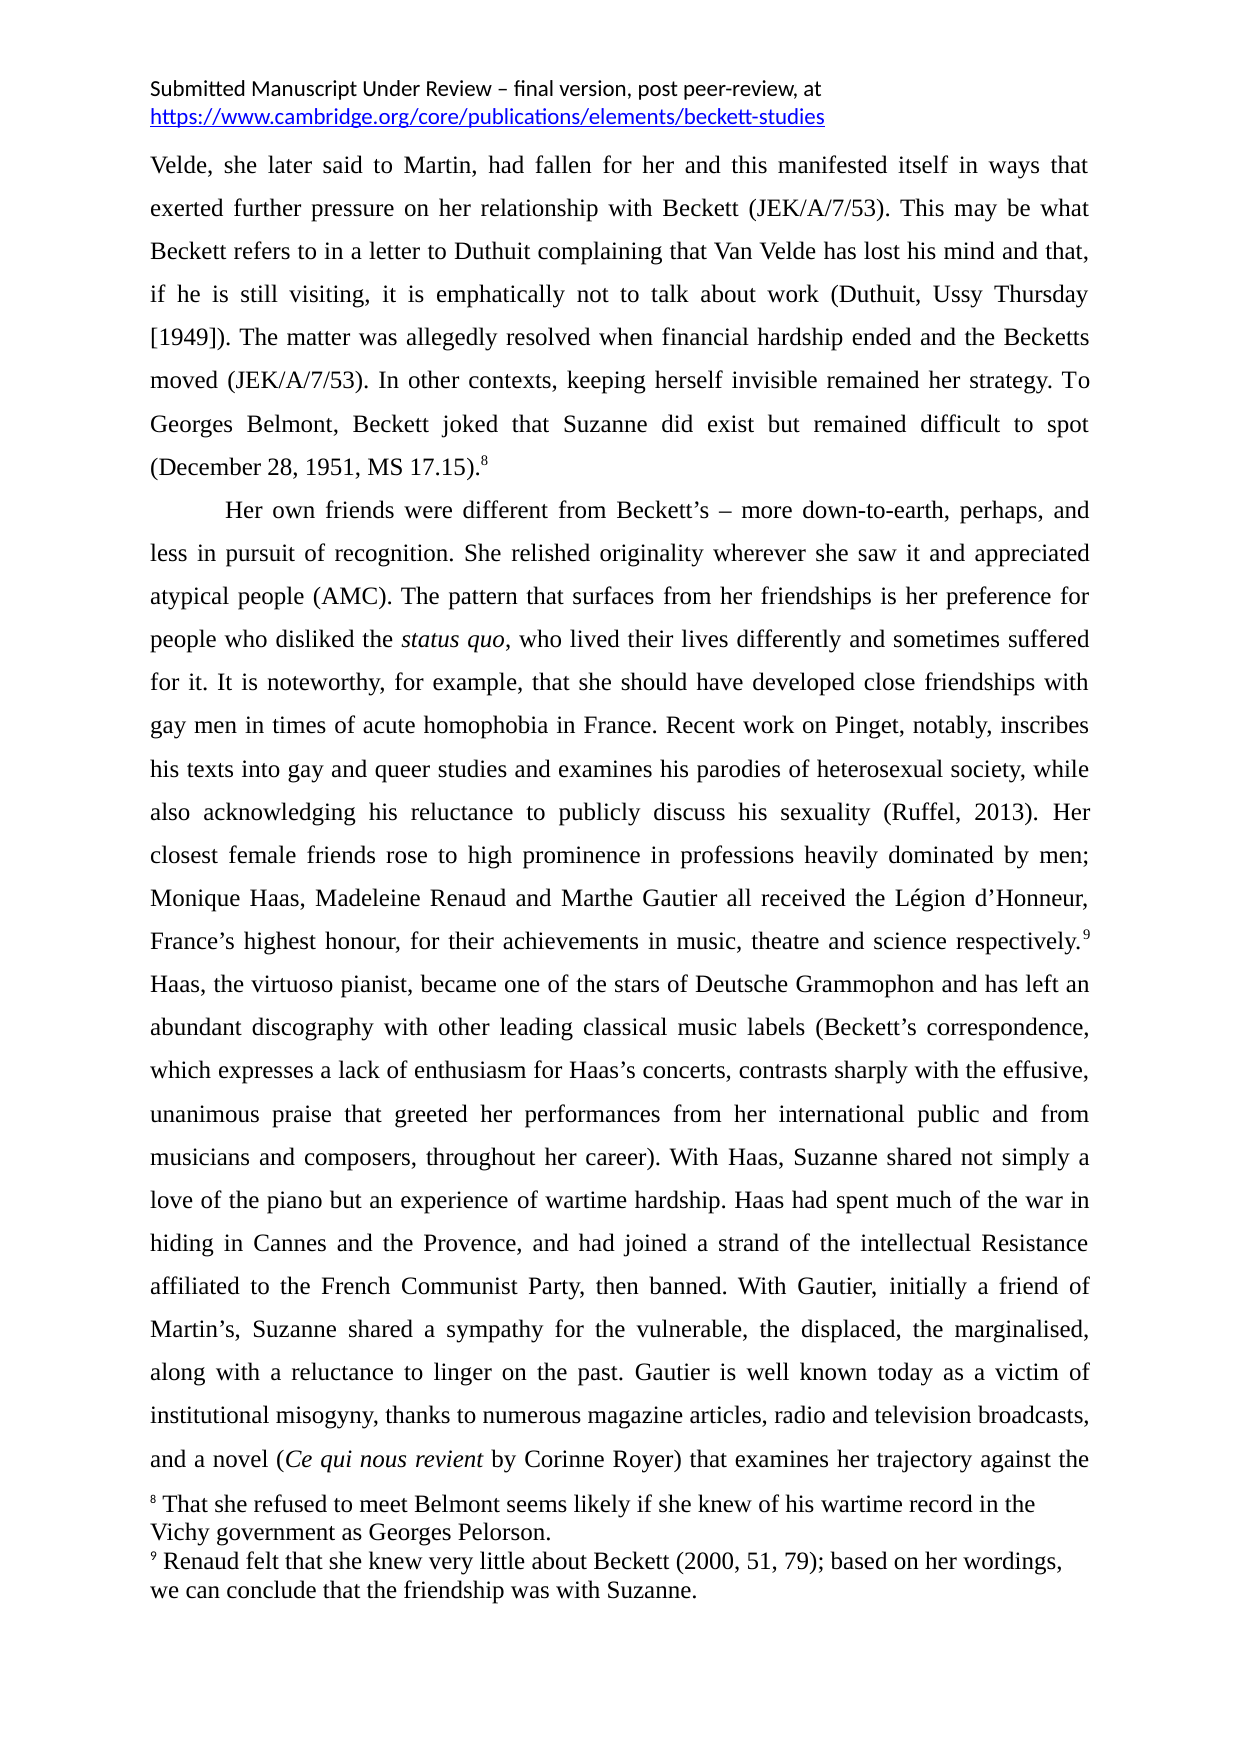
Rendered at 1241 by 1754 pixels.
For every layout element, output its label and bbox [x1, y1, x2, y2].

text [150, 150, 1090, 481]
text [150, 495, 1090, 1472]
